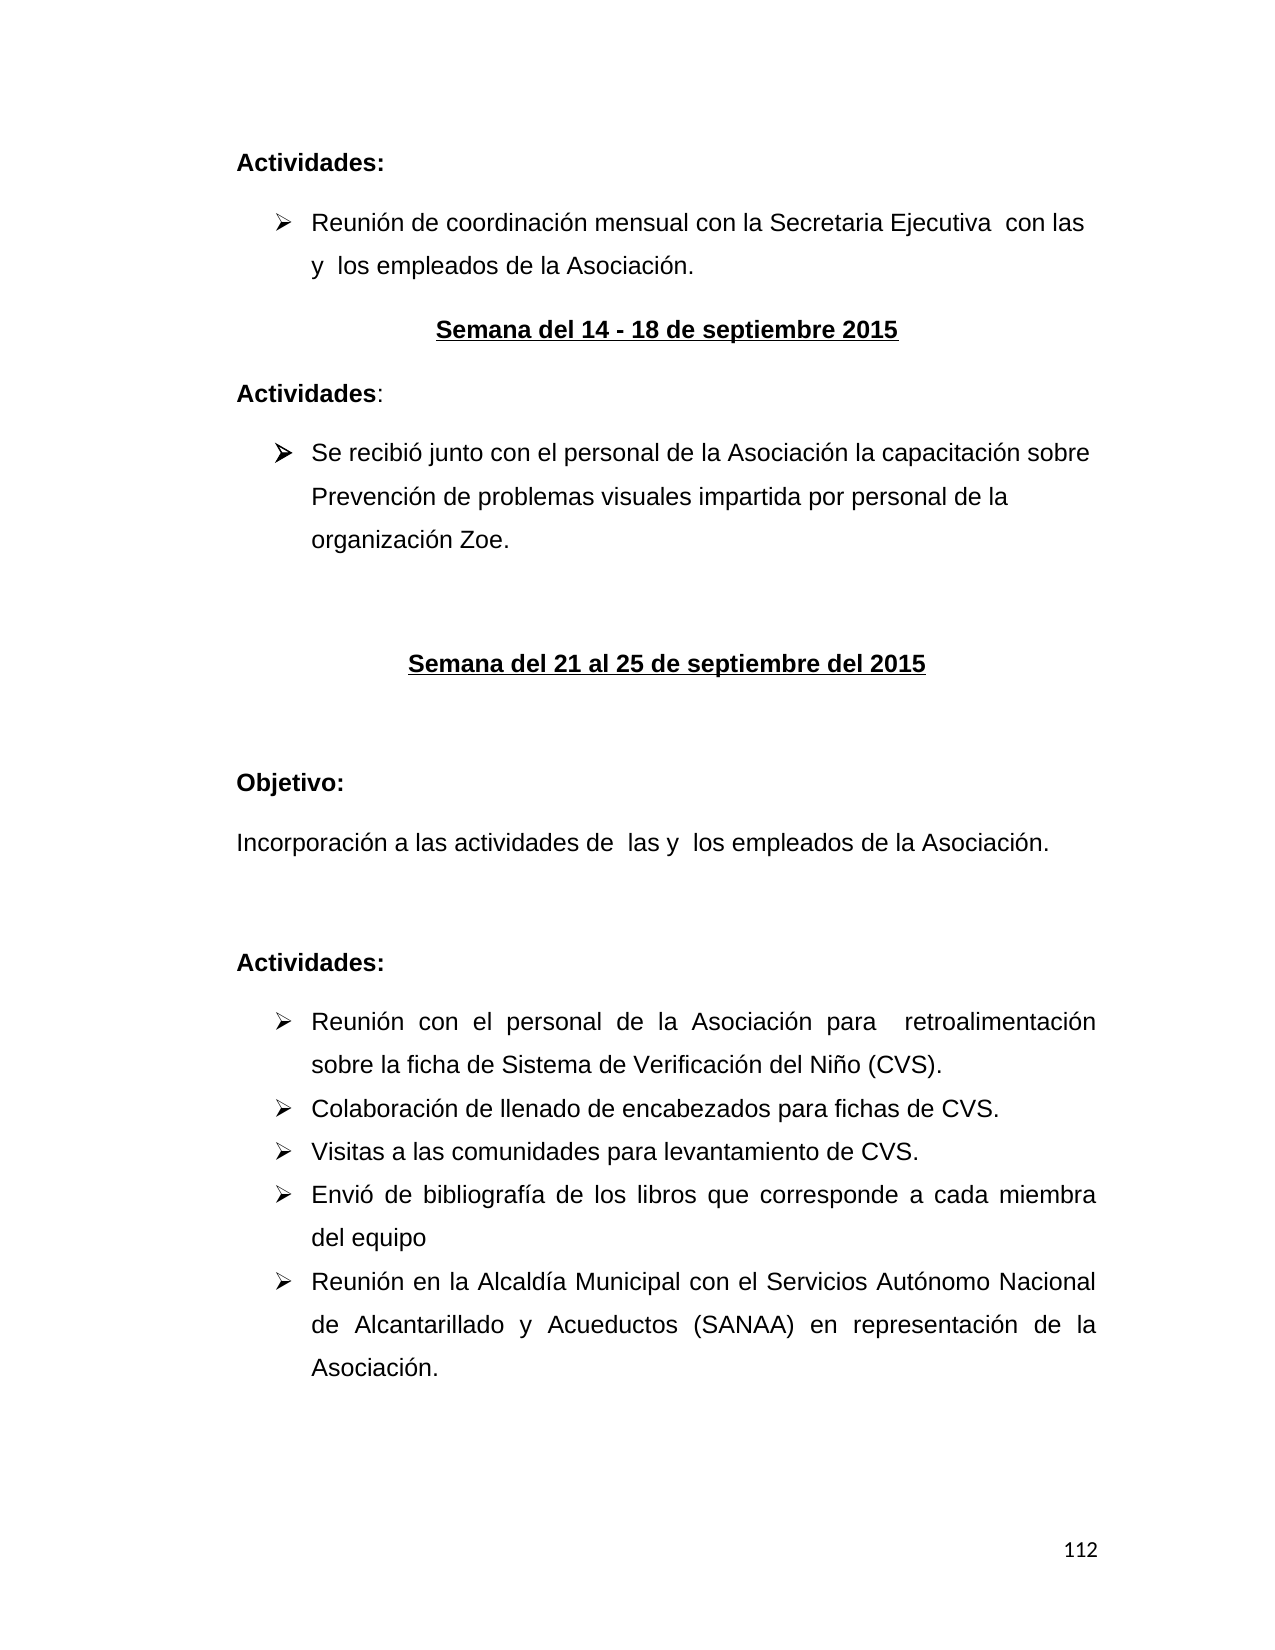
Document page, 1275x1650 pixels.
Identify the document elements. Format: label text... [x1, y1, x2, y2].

text Incorporación a las actividades de las y los empleados de la Asociación. [236, 828, 1098, 857]
text Actividades: [236, 947, 1098, 976]
list Colaboración de llenado de encabezados para fichas de CVS. [274, 1094, 1098, 1122]
list Se recibió junto con el personal de la Asociación la capacitación sobre Prevención de problemas visuales impartida por personal de la organización Zoe. [274, 438, 1098, 553]
text Actividades: [236, 379, 1098, 407]
list Visitas a las comunidades para levantamiento de CVS. [274, 1137, 1098, 1166]
text Actividades: [236, 148, 1098, 176]
text Semana del 21 al 25 de septiembre del 2015 [236, 648, 1098, 677]
list Reunión con el personal de la Asociación para retroalimentación sobre la ficha de Sistema de Verificación del Niño (CVS). [274, 1007, 1098, 1079]
text Semana del 14 - 18 de septiembre 2015 [236, 315, 1098, 343]
list Reunión de coordinación mensual con la Secretaria Ejecutiva con las y los empleados de la Asociación. [274, 207, 1098, 279]
list Reunión en la Alcaldía Municipal con el Servicios Autónomo Nacional de Alcantarillado y Acueductos (SANAA) en representación de la Asociación. [274, 1266, 1098, 1382]
text Objetivo: [236, 768, 1098, 797]
list Envió de bibliografía de los libros que corresponde a cada miembra del equipo [274, 1180, 1098, 1252]
